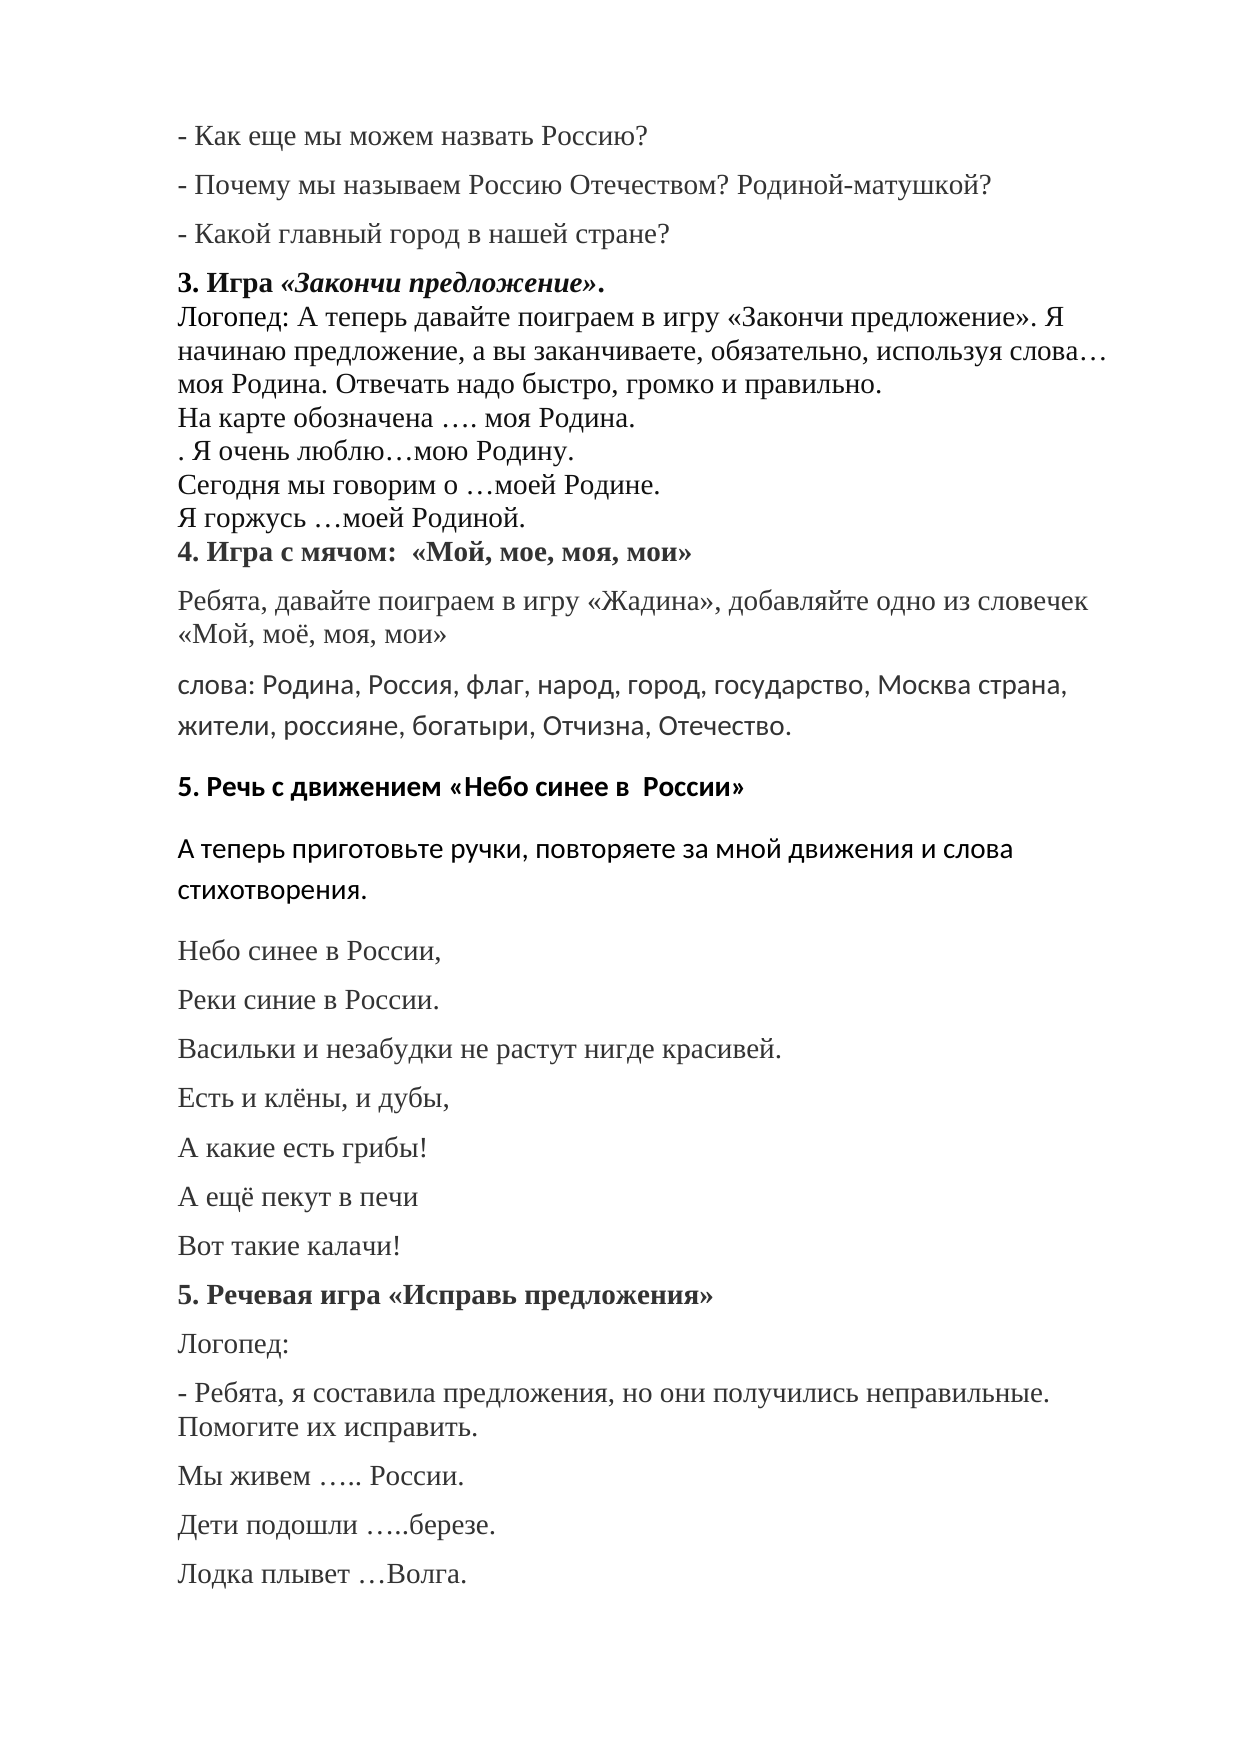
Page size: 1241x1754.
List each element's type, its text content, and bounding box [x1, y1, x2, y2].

text слова: Родина, Россия, флаг, народ, город, государство, Москва страна, жители, россияне, богатыри, Отчизна, Отечество. [177, 666, 1152, 742]
text Логопед: А теперь давайте поиграем в игру «Закончи предложение». Я начинаю предложение, а вы заканчиваете, обязательно, используя слова… моя Родина. Отвечать надо быстро, громко и правильно. [177, 299, 1152, 400]
text Лодка плывет …Волга. [177, 1557, 1152, 1590]
text Ребята, давайте поиграем в игру «Жадина», добавляйте одно из словечек «Мой, моё, моя, мои» [177, 583, 1152, 650]
text Сегодня мы говорим о …моей Родине. [177, 467, 1152, 500]
text На карте обозначена …. моя Родина. [177, 400, 1152, 433]
text - Ребята, я составила предложения, но они получились неправильные. Помогите их исправить. [177, 1376, 1152, 1443]
text Реки синие в России. [177, 982, 1152, 1016]
text 4. Игра с мячом: «Мой, мое, моя, мои» [177, 534, 1152, 567]
text - Как еще мы можем назвать Россию? [177, 118, 1152, 152]
text 5. Речь с движением «Небо синее в России» [177, 768, 1152, 804]
text - Почему мы называем Россию Отечеством? Родиной-матушкой? [177, 167, 1152, 201]
text Логопед: [177, 1326, 1152, 1360]
text Мы живем ….. России. [177, 1458, 1152, 1492]
text А ещё пекут в печи [177, 1179, 1152, 1212]
text А теперь приготовьте ручки, повторяете за мной движения и слова стихотворения. [177, 830, 1152, 907]
text 3. Игра «Закончи предложение». [177, 266, 1152, 299]
text Я горжусь …моей Родиной. [177, 500, 1152, 534]
text - Какой главный город в нашей стране? [177, 216, 1152, 250]
text 5. Речевая игра «Исправь предложения» [177, 1277, 1152, 1311]
text Небо синее в России, [177, 933, 1152, 967]
text Есть и клёны, и дубы, [177, 1081, 1152, 1114]
text А какие есть грибы! [177, 1130, 1152, 1163]
text Дети подошли …..березе. [177, 1507, 1152, 1541]
text Васильки и незабудки не растут нигде красивей. [177, 1031, 1152, 1065]
text Вот такие калачи! [177, 1228, 1152, 1262]
text . Я очень люблю…мою Родину. [177, 433, 1152, 467]
